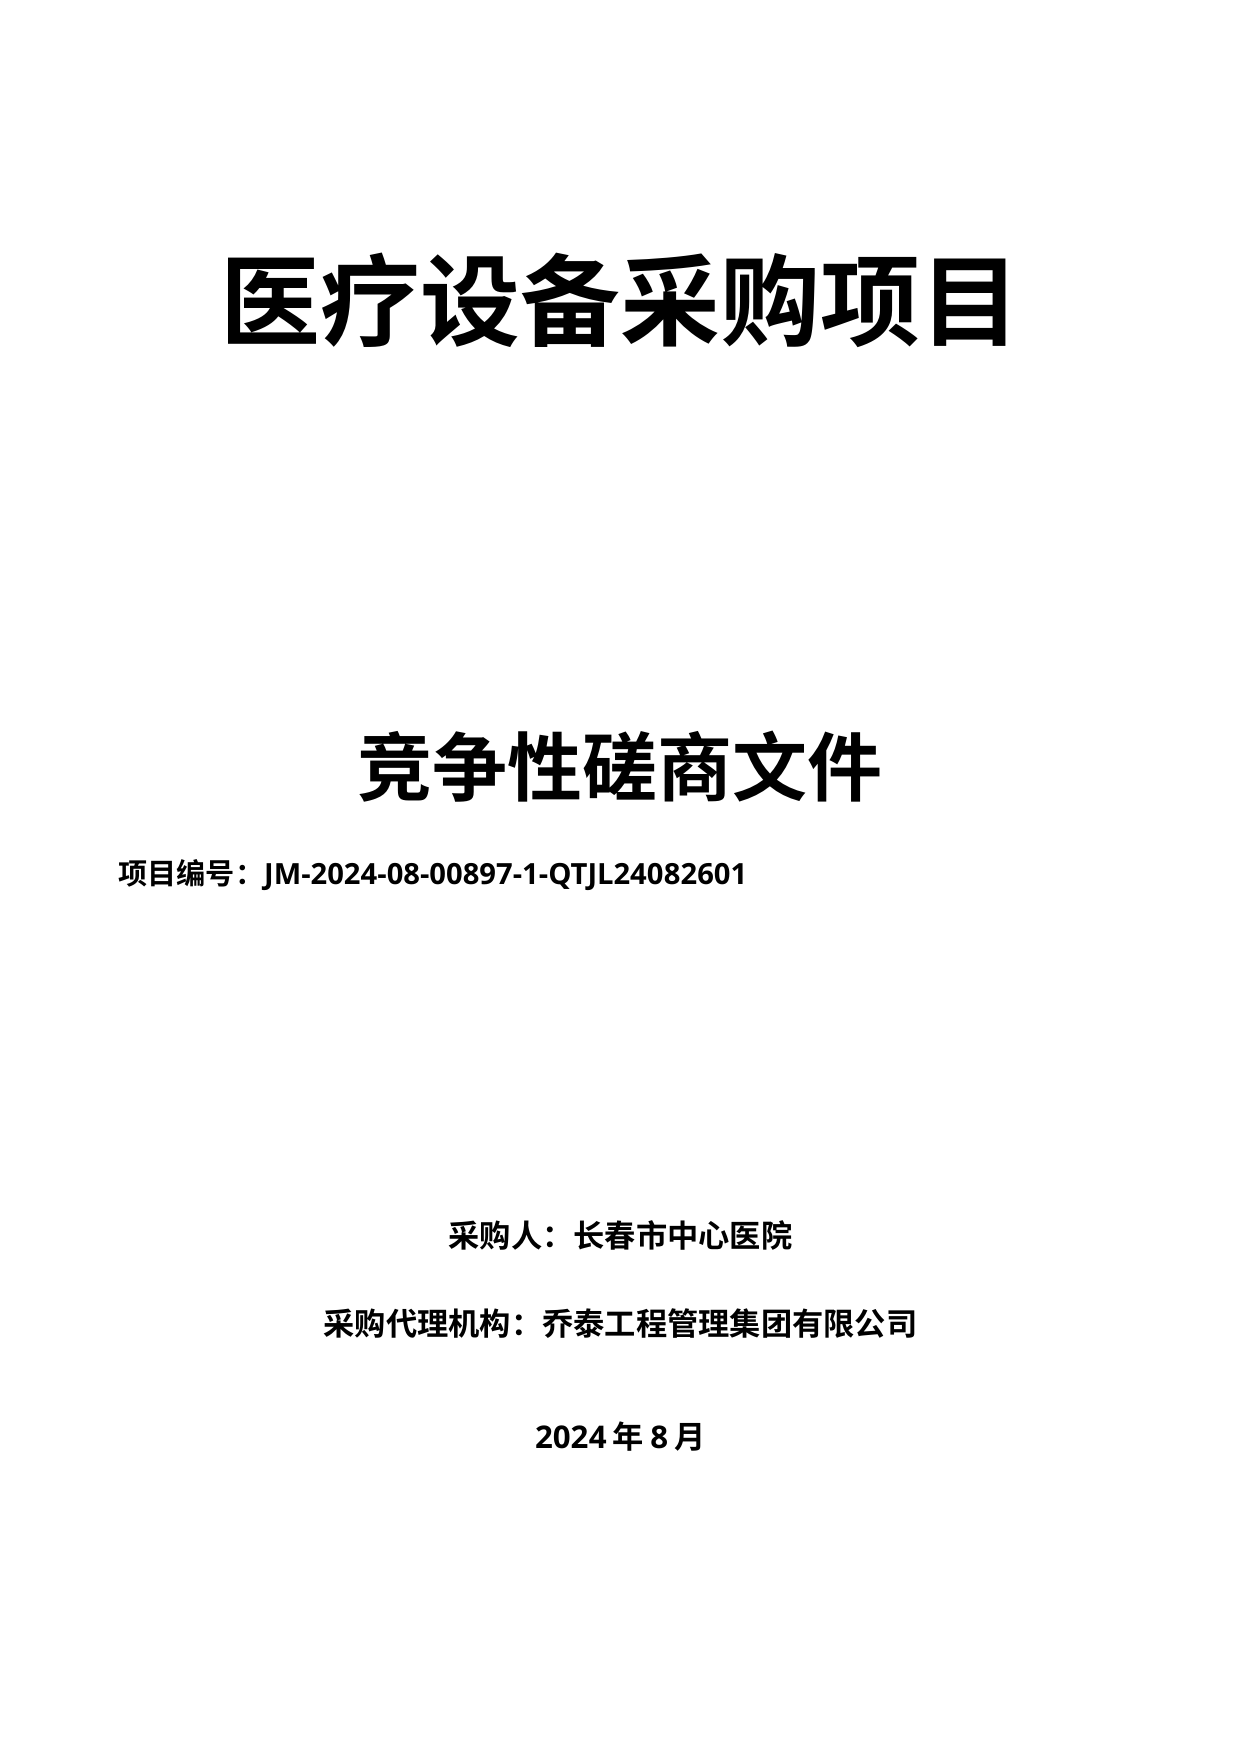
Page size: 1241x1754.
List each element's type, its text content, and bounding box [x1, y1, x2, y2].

text 竞争性磋商文件 [118, 708, 1122, 817]
text 采购人：长春市中心医院 [118, 1211, 1122, 1256]
text 项目编号：JM-2024-08-00897-1-QTJL24082601 [118, 851, 1122, 893]
text 采购代理机构：乔泰工程管理集团有限公司 [118, 1299, 1122, 1344]
text 医疗设备采购项目 [118, 222, 1122, 367]
text 2024年8月 [118, 1412, 1122, 1457]
